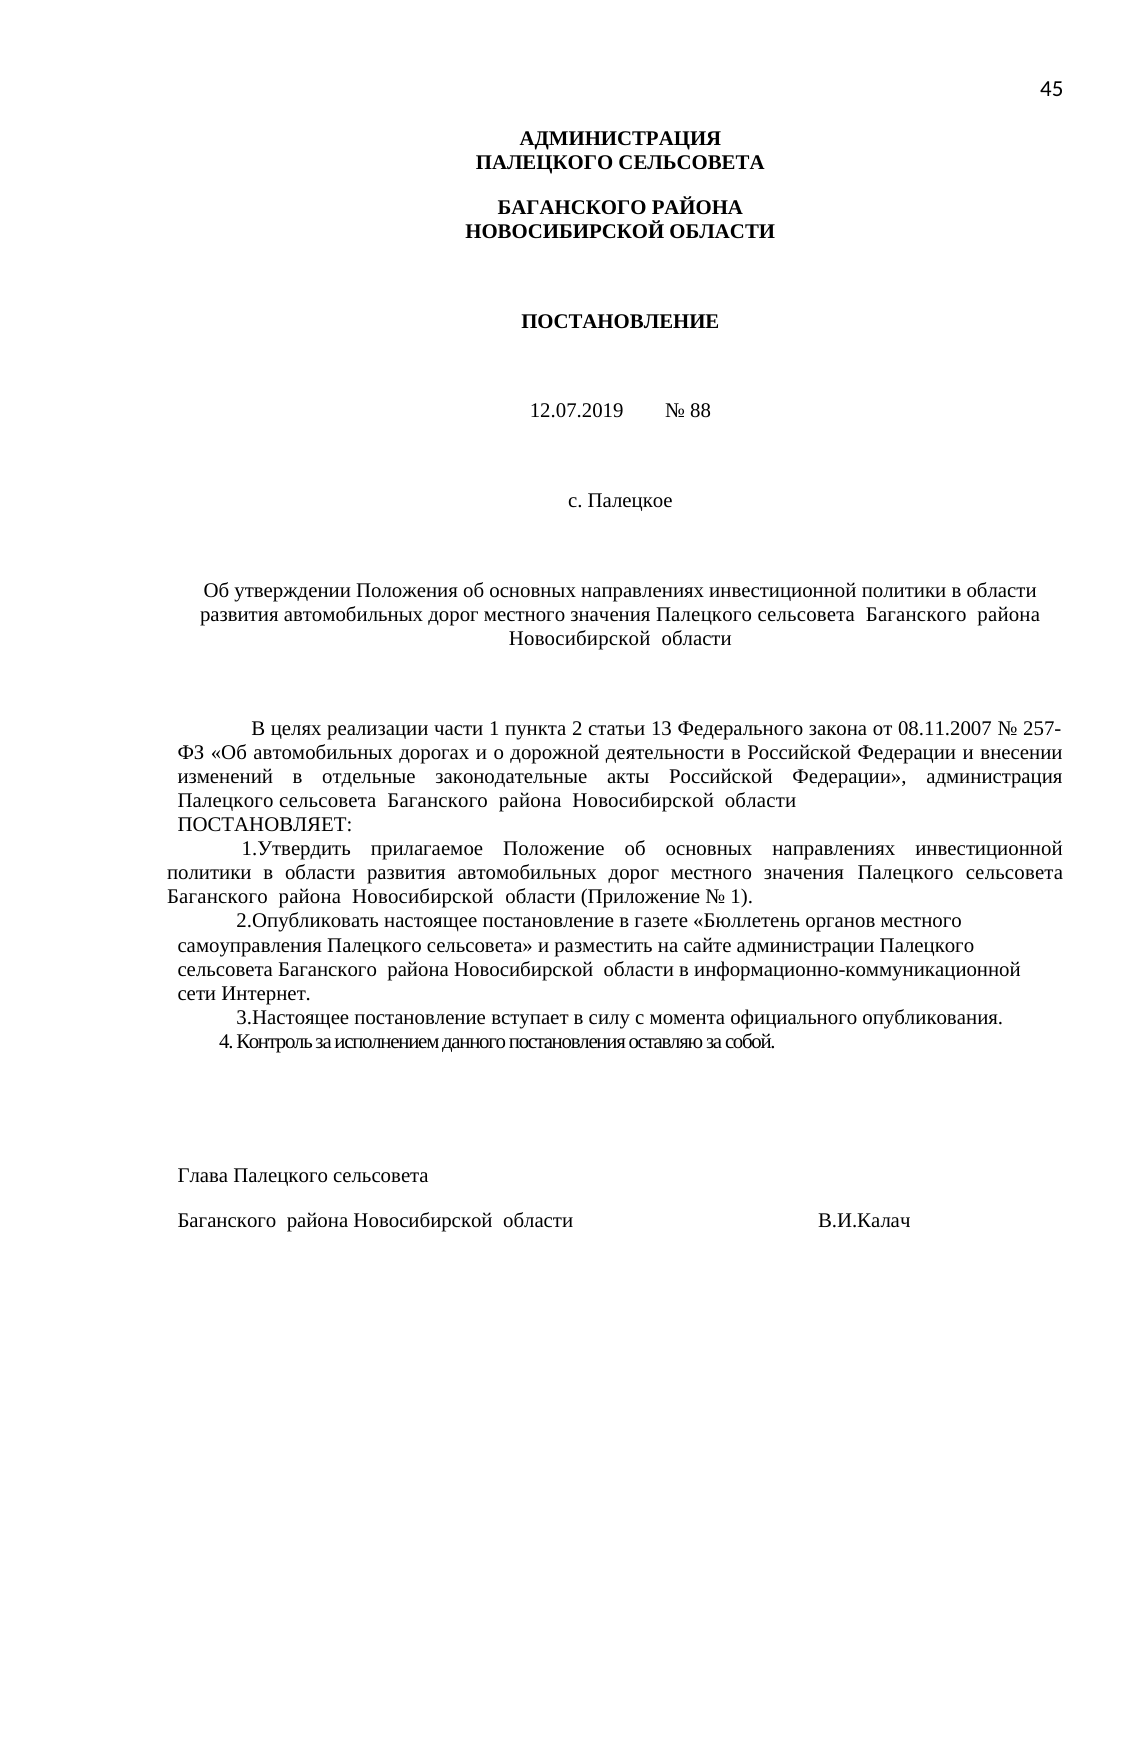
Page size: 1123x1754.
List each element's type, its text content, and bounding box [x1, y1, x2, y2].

text 1.Утвердить прилагаемое Положение об основных направлениях инвестиционной политики в области развития автомобильных дорог местного значения Палецкого сельсовета Баганского района Новосибирской области (Приложение № 1). [167, 836, 1063, 908]
text ПАЛЕЦКОГО СЕЛЬСОВЕТА [177, 150, 1063, 174]
text НОВОСИБИРСКОЙ ОБЛАСТИ [177, 219, 1063, 243]
text с. Палецкое [177, 488, 1063, 512]
text ПОСТАНОВЛЕНИЕ [177, 309, 1063, 333]
text БАГАНСКОГО РАЙОНА [177, 195, 1063, 219]
text Глава Палецкого сельсовета [177, 1163, 1063, 1187]
list 3.Настоящее постановление вступает в силу с момента официального опубликования. [177, 1005, 1063, 1029]
text 12.07.2019 № 88 [177, 398, 1063, 422]
text АДМИНИСТРАЦИЯ [177, 126, 1063, 150]
text Баганского района Новосибирской области В.И.Калач [177, 1208, 1063, 1232]
text В целях реализации части 1 пункта 2 статьи 13 Федерального закона от 08.11.2007 № 257-ФЗ «Об автомобильных дорогах и о дорожной деятельности в Российской Федерации и внесении изменений в отдельные законодательные акты Российской Федерации», администрация Палецкого сельсовета Баганского района Новосибирской области [177, 716, 1063, 812]
text ПОСТАНОВЛЯЕТ: [177, 812, 1063, 836]
text Об утверждении Положения об основных направлениях инвестиционной политики в области развития автомобильных дорог местного значения Палецкого сельсовета Баганского района Новосибирской области [177, 578, 1063, 650]
text 4. Контроль за исполнением данного постановления оставляю за собой. [177, 1029, 1062, 1053]
list 2.Опубликовать настоящее постановление в газете «Бюллетень органов местного самоуправления Палецкого сельсовета» и разместить на сайте администрации Палецкого сельсовета Баганского района Новосибирской области в информационно-коммуникационной сети Интернет. [177, 908, 1063, 1005]
